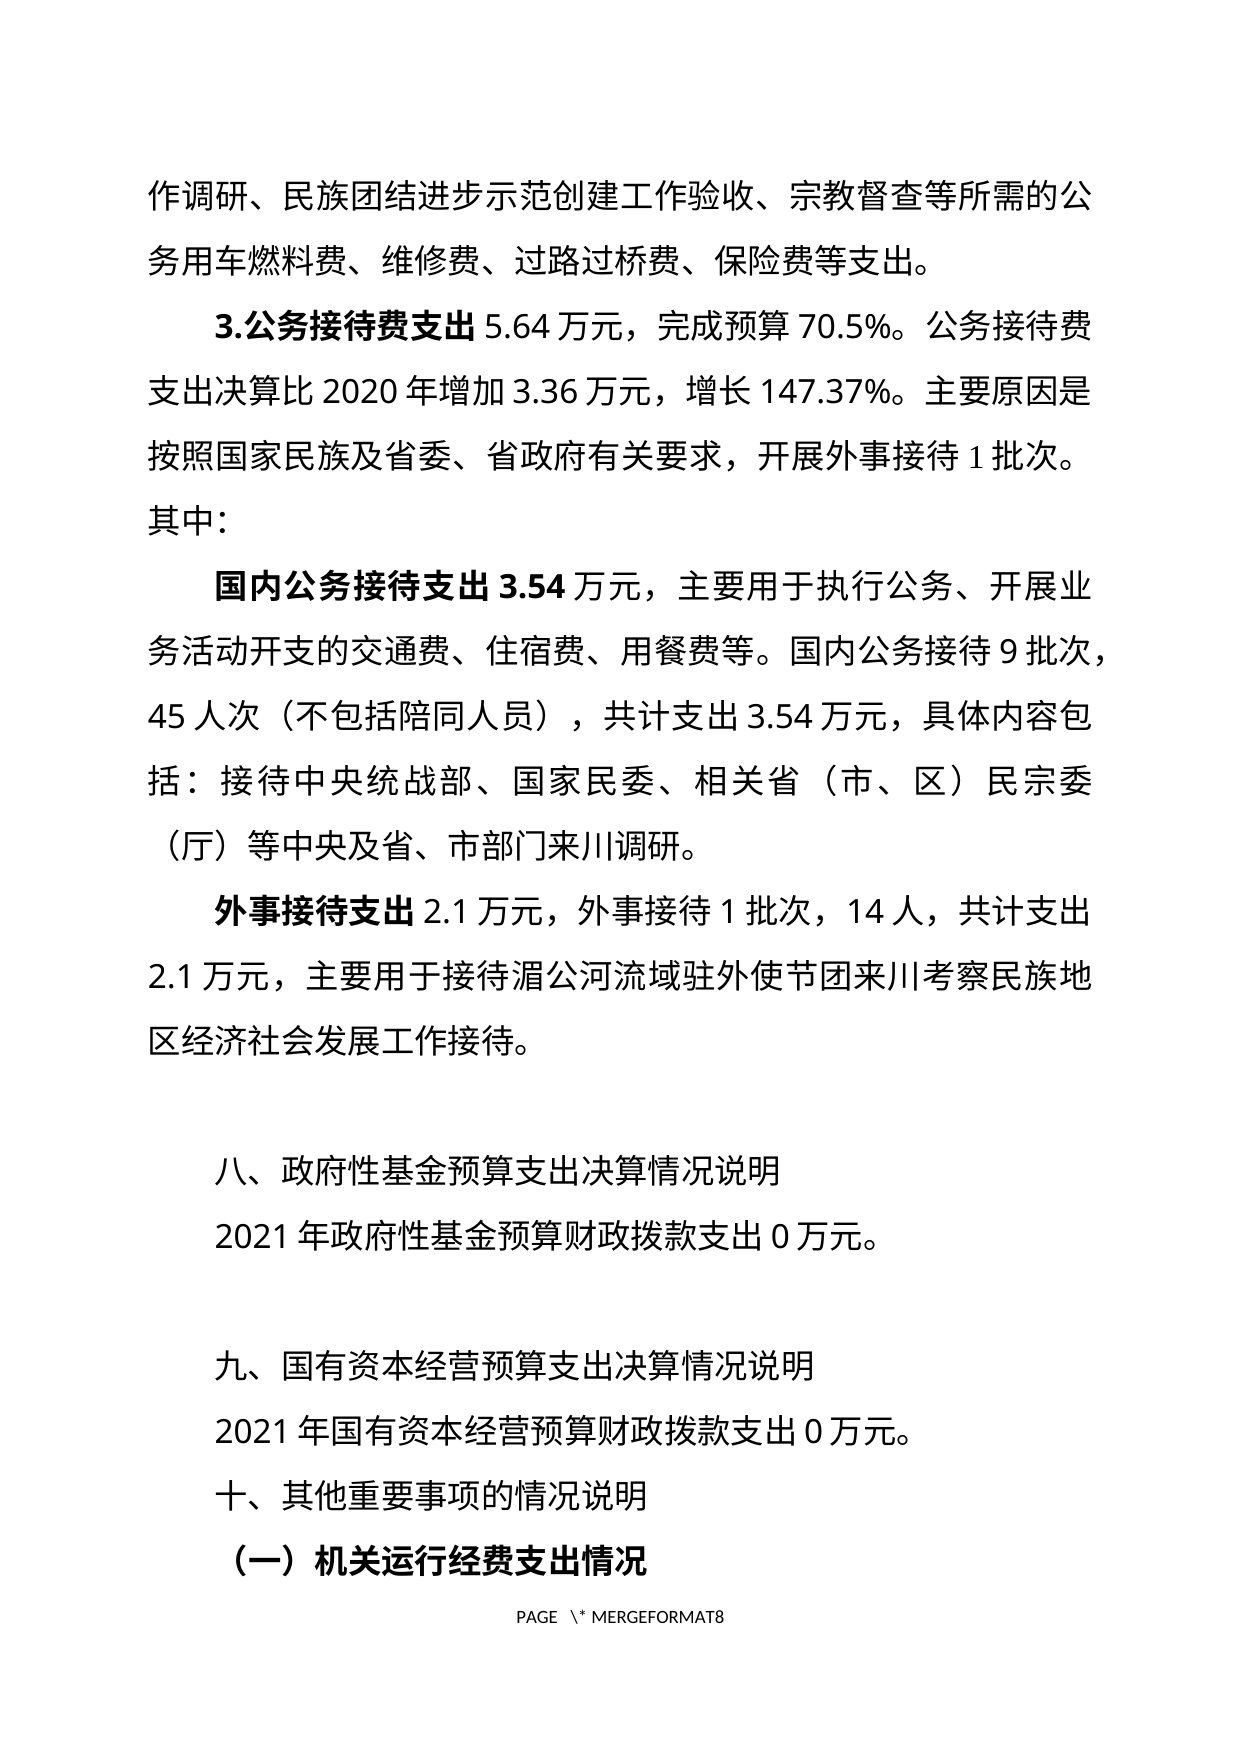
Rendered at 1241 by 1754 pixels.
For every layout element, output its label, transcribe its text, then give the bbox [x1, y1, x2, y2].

text 3.公务接待费支出5.64万元，完成预算70.5%。公务接待费支出决算比2020年增加3.36万元，增长147.37%。主要原因是按照国家民族及省委、省政府有关要求，开展外事接待1批次。其中： [148, 292, 1093, 552]
list 其他重要事项的情况说明 [148, 1462, 1093, 1527]
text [148, 162, 1093, 292]
text 2021年国有资本经营预算财政拨款支出0万元。 [148, 1397, 1093, 1462]
text 外事接待支出2.1万元，外事接待1批次，14人，共计支出2.1万元，主要用于接待湄公河流域驻外使节团来川考察民族地区经济社会发展工作接待。 [148, 877, 1093, 1072]
text （一）机关运行经费支出情况 [148, 1527, 1093, 1592]
text 八、政府性基金预算支出决算情况说明 [148, 1137, 1093, 1202]
text 国内公务接待支出3.54万元，主要用于执行公务、开展业务活动开支的交通费、住宿费、用餐费等。国内公务接待9批次，45人次（不包括陪同人员），共计支出3.54万元，具体内容包括：接待中央统战部、国家民委、相关省（市、区）民宗委（厅）等中央及省、市部门来川调研。 [148, 552, 1093, 877]
text 2021年政府性基金预算财政拨款支出0万元。 [148, 1202, 1093, 1267]
list 国有资本经营预算支出决算情况说明 [148, 1332, 1093, 1397]
